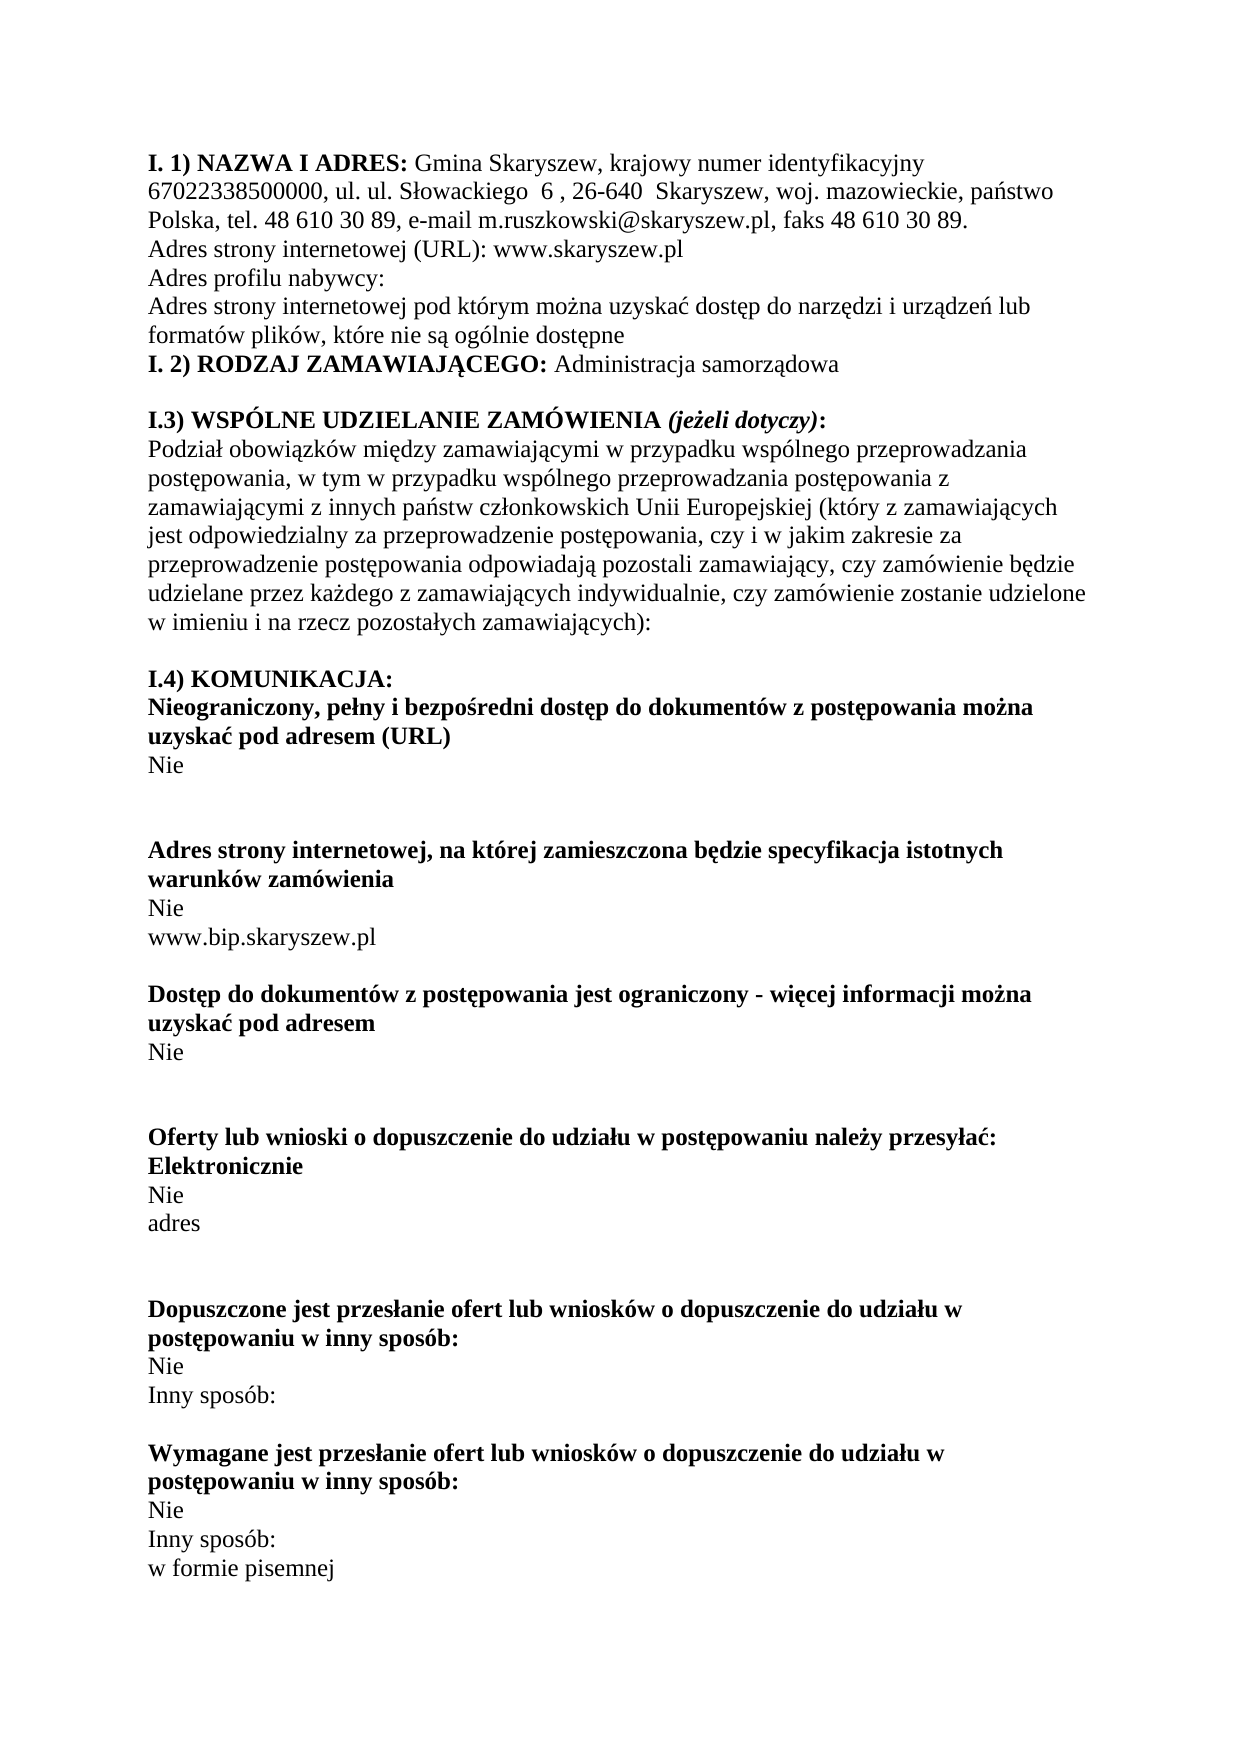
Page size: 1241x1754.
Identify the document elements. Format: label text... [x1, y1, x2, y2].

text I. 2) RODZAJ ZAMAWIAJĄCEGO: Administracja samorządowa [148, 349, 1093, 406]
text Adres strony internetowej, na której zamieszczona będzie specyfikacja istotnych warunków zamówienia [148, 807, 1093, 893]
text Dostęp do dokumentów z postępowania jest ograniczony - więcej informacji można uzyskać pod adresem [148, 950, 1093, 1037]
text Nie adres [148, 1180, 1093, 1265]
text I. 1) NAZWA I ADRES: Gmina Skaryszew, krajowy numer identyfikacyjny 67022338500000, ul. ul. Słowackiego 6 , 26-640 Skaryszew, woj. mazowieckie, państwo Polska, tel. 48 610 30 89, e-mail m.ruszkowski@skaryszew.pl, faks 48 610 30 89. Adres strony internetowej (URL): www.skaryszew.pl Adres profilu nabywcy: Adres strony internetowej pod którym można uzyskać dostęp do narzędzi i urządzeń lub formatów plików, które nie są ogólnie dostępne [148, 148, 1093, 349]
text Nie [148, 1037, 1093, 1093]
text Podział obowiązków między zamawiającymi w przypadku wspólnego przeprowadzania postępowania, w tym w przypadku wspólnego przeprowadzania postępowania z zamawiającymi z innych państw członkowskich Unii Europejskiej (który z zamawiających jest odpowiedzialny za przeprowadzenie postępowania, czy i w jakim zakresie za przeprowadzenie postępowania odpowiadają pozostali zamawiający, czy zamówienie będzie udzielane przez każdego z zamawiających indywidualnie, czy zamówienie zostanie udzielone w imieniu i na rzecz pozostałych zamawiających): [148, 434, 1093, 664]
text I.3) WSPÓLNE UDZIELANIE ZAMÓWIENIA (jeżeli dotyczy): [148, 406, 1093, 434]
text Nie www.bip.skaryszew.pl [148, 893, 1093, 950]
text I.4) KOMUNIKACJA: Nieograniczony, pełny i bezpośredni dostęp do dokumentów z postępowania można uzyskać pod adresem (URL) [148, 664, 1093, 750]
text Nie [148, 750, 1093, 807]
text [148, 1294, 1093, 1581]
text Oferty lub wnioski o dopuszczenie do udziału w postępowaniu należy przesyłać: Elektronicznie [148, 1093, 1093, 1180]
